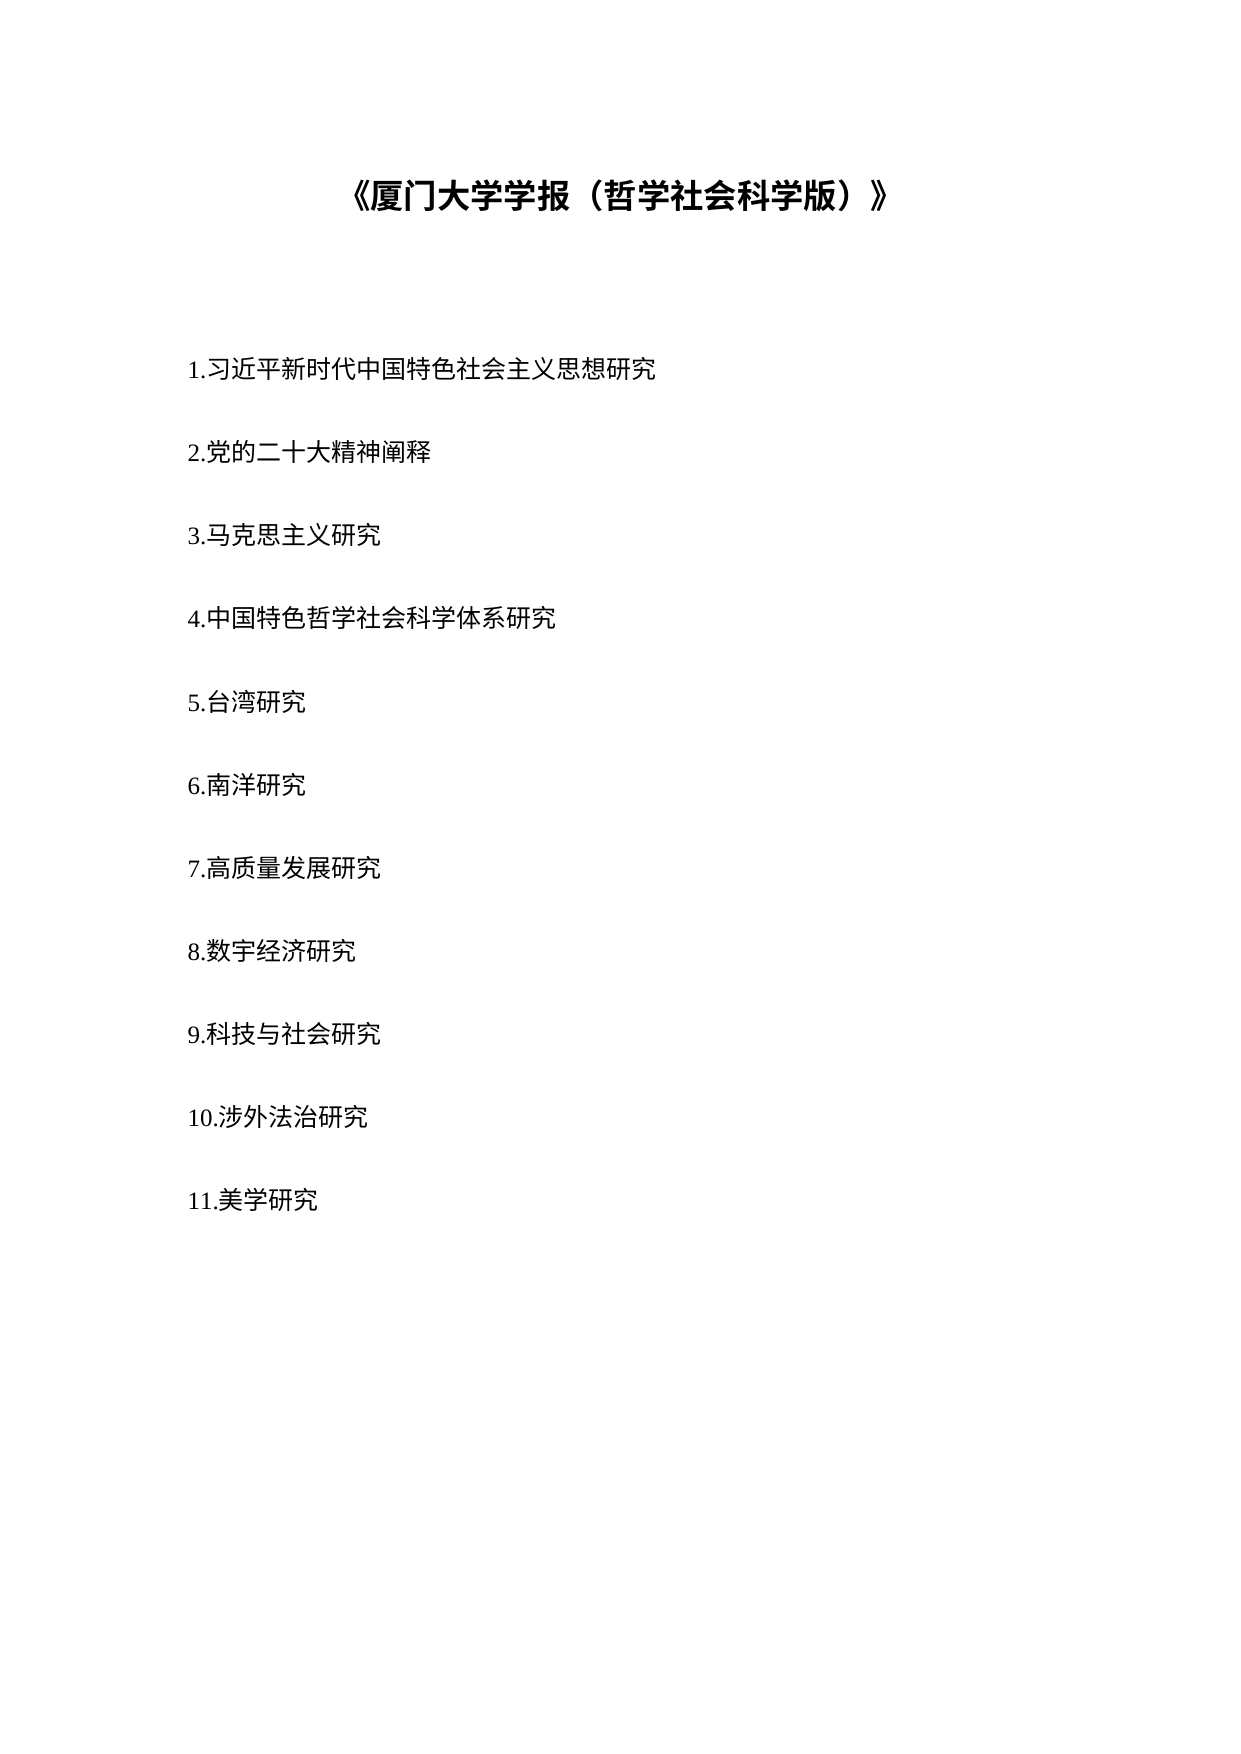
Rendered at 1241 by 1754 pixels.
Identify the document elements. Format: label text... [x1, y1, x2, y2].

text 5.台湾研究 [187, 668, 1053, 733]
text 11.美学研究 [187, 1166, 1053, 1231]
text 2.党的二十大精神阐释 [187, 418, 1053, 483]
text 6.南洋研究 [187, 751, 1053, 816]
text 7.高质量发展研究 [187, 834, 1053, 899]
text 4.中国特色哲学社会科学体系研究 [187, 584, 1053, 649]
text 3.马克思主义研究 [187, 501, 1053, 566]
text 10.涉外法治研究 [187, 1083, 1053, 1148]
text 9.科技与社会研究 [187, 1000, 1053, 1065]
text 1.习近平新时代中国特色社会主义思想研究 [187, 335, 1053, 400]
text 8.数宇经济研究 [187, 917, 1053, 982]
text 《厦门大学学报（哲学社会科学版）》 [187, 162, 1053, 227]
